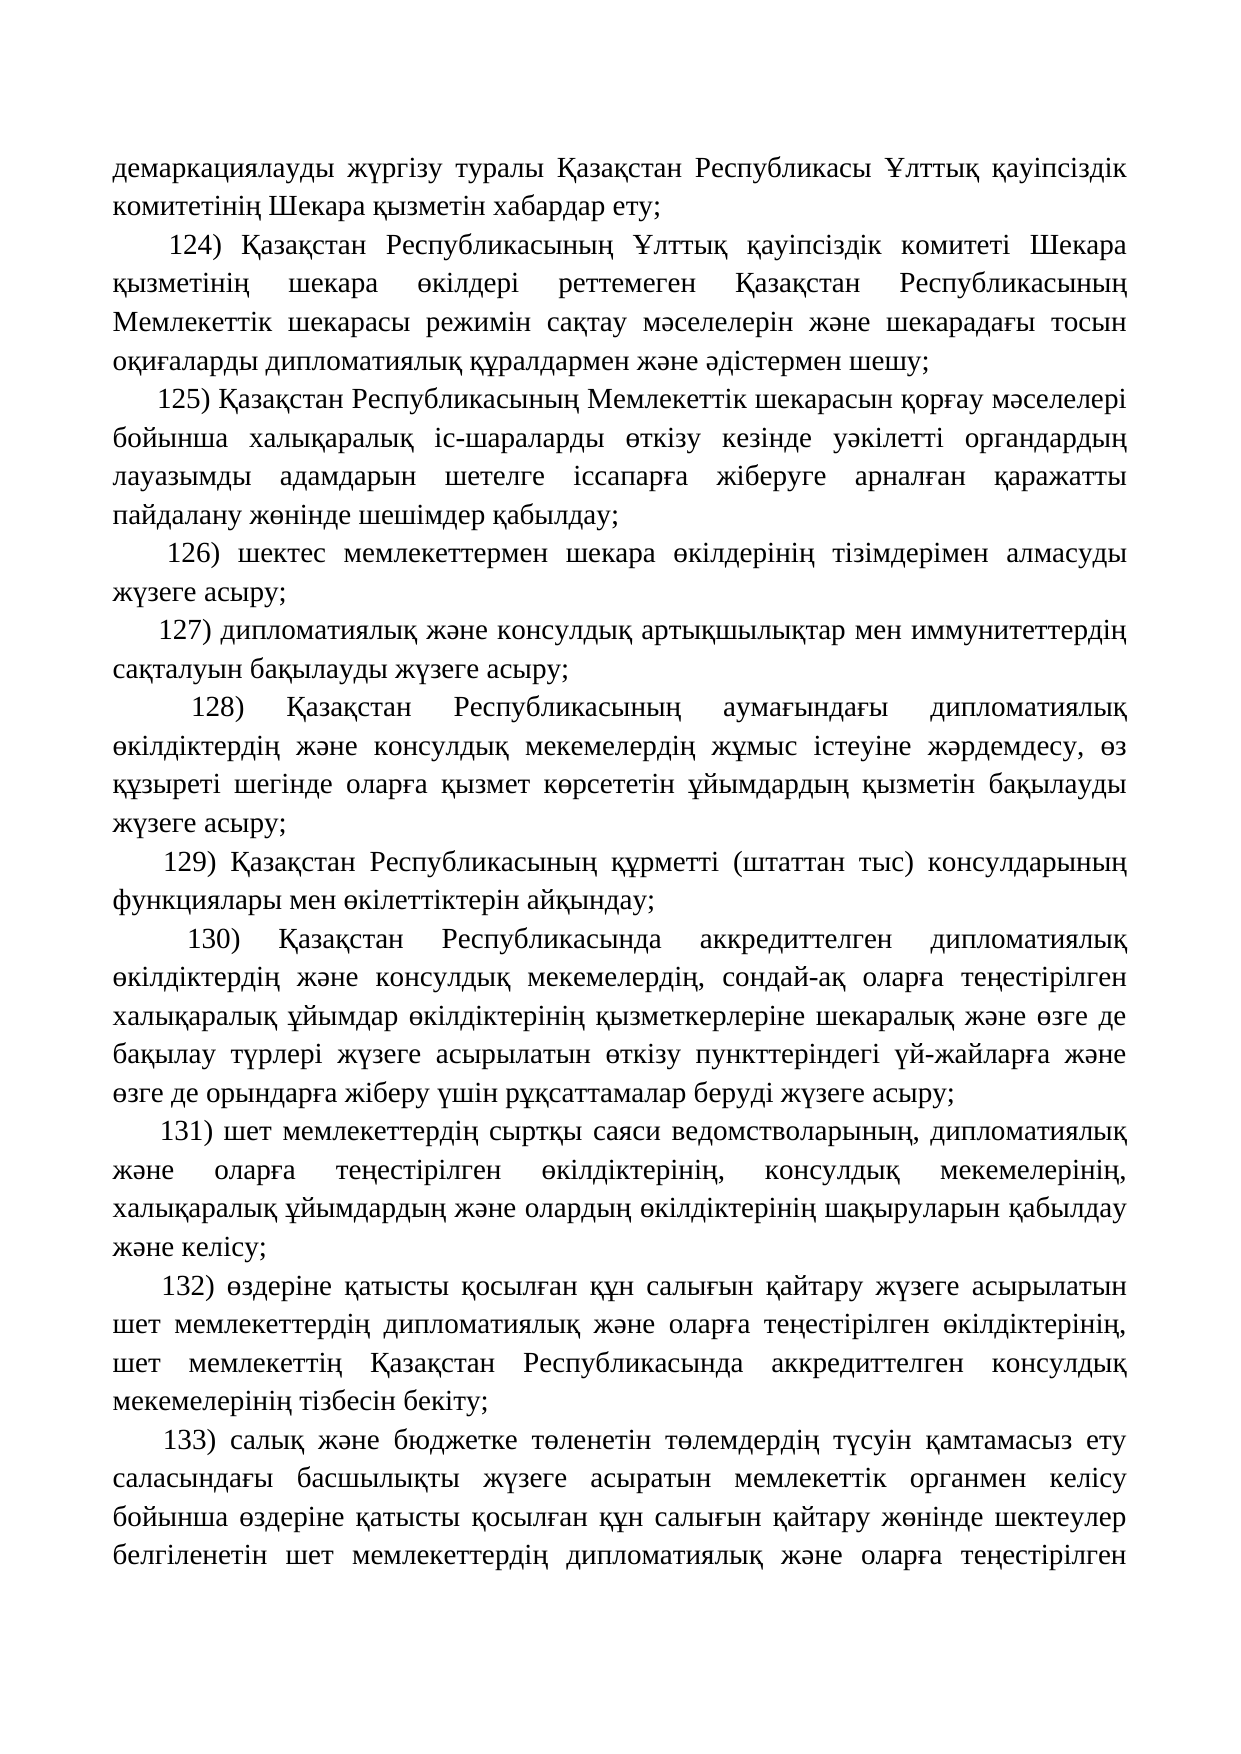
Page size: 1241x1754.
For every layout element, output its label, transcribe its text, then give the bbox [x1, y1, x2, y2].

text 125) Қазақстан Республикасының Мемлекеттік шекарасын қорғау мәселелері бойынша халықаралық іс-шараларды өткізу кезінде уәкілетті органдардың лауазымды адамдарын шетелге іссапарға жіберуге арналған қаражатты пайдалану жөнінде шешімдер қабылдау; [112, 381, 1128, 530]
text 124) Қазақстан Республикасының Ұлттық қауіпсіздік комитеті Шекара қызметiнің шекара өкiлдерi реттемеген Қазақстан Республикасының Мемлекеттік шекарасы режимін сақтау мәселелерін және шекарадағы тосын оқиғаларды дипломатиялық құралдармен және әдістермен шешу; [112, 227, 1128, 376]
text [112, 150, 1128, 222]
text 130) Қазақстан Республикасында аккредиттелген дипломатиялық өкiлдiктердiң және консулдық мекемелердiң, сондай-ақ оларға теңестiрiлген халықаралық ұйымдар өкілдіктерінің қызметкерлеріне шекаралық және өзге де бақылау түрлері жүзеге асырылатын өткізу пункттеріндегі үй-жайларға және өзге де орындарға жіберу үшін рұқсаттамалар беруді жүзеге асыру; [112, 921, 1128, 1108]
text 128) Қазақстан Республикасының аумағындағы дипломатиялық өкiлдiктердiң және консулдық мекемелердiң жұмыс iстеуiне жәрдемдесу, өз құзыретi шегiнде оларға қызмет көрсететiн ұйымдардың қызметiн бақылауды жүзеге асыру; [112, 689, 1128, 839]
text 129) Қазақстан Республикасының құрметті (штаттан тыс) консулдарының функциялары мен өкілеттіктерін айқындау; [112, 844, 1128, 916]
text 131) шет мемлекеттердің сыртқы саяси ведомстволарының, дипломатиялық және оларға теңестірілген өкілдіктерінің, консулдық мекемелерінің, халықаралық ұйымдардың және олардың өкілдіктерінің шақыруларын қабылдау және келісу; [112, 1113, 1128, 1263]
text 132) өздеріне қатысты қосылған құн салығын қайтару жүзеге асырылатын шет мемлекеттердің дипломатиялық және оларға теңестірілген өкілдіктерінің, шет мемлекеттің Қазақстан Республикасында аккредиттелген консулдық мекемелерінің тізбесін бекіту; [112, 1268, 1128, 1417]
text 126) шектес мемлекеттермен шекара өкілдерінің тізімдерімен алмасуды жүзеге асыру; [112, 535, 1128, 607]
text 127) дипломатиялық және консулдық артықшылықтар мен иммунитеттердiң сақталуын бақылауды жүзеге асыру; [112, 612, 1128, 684]
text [112, 1422, 1128, 1571]
